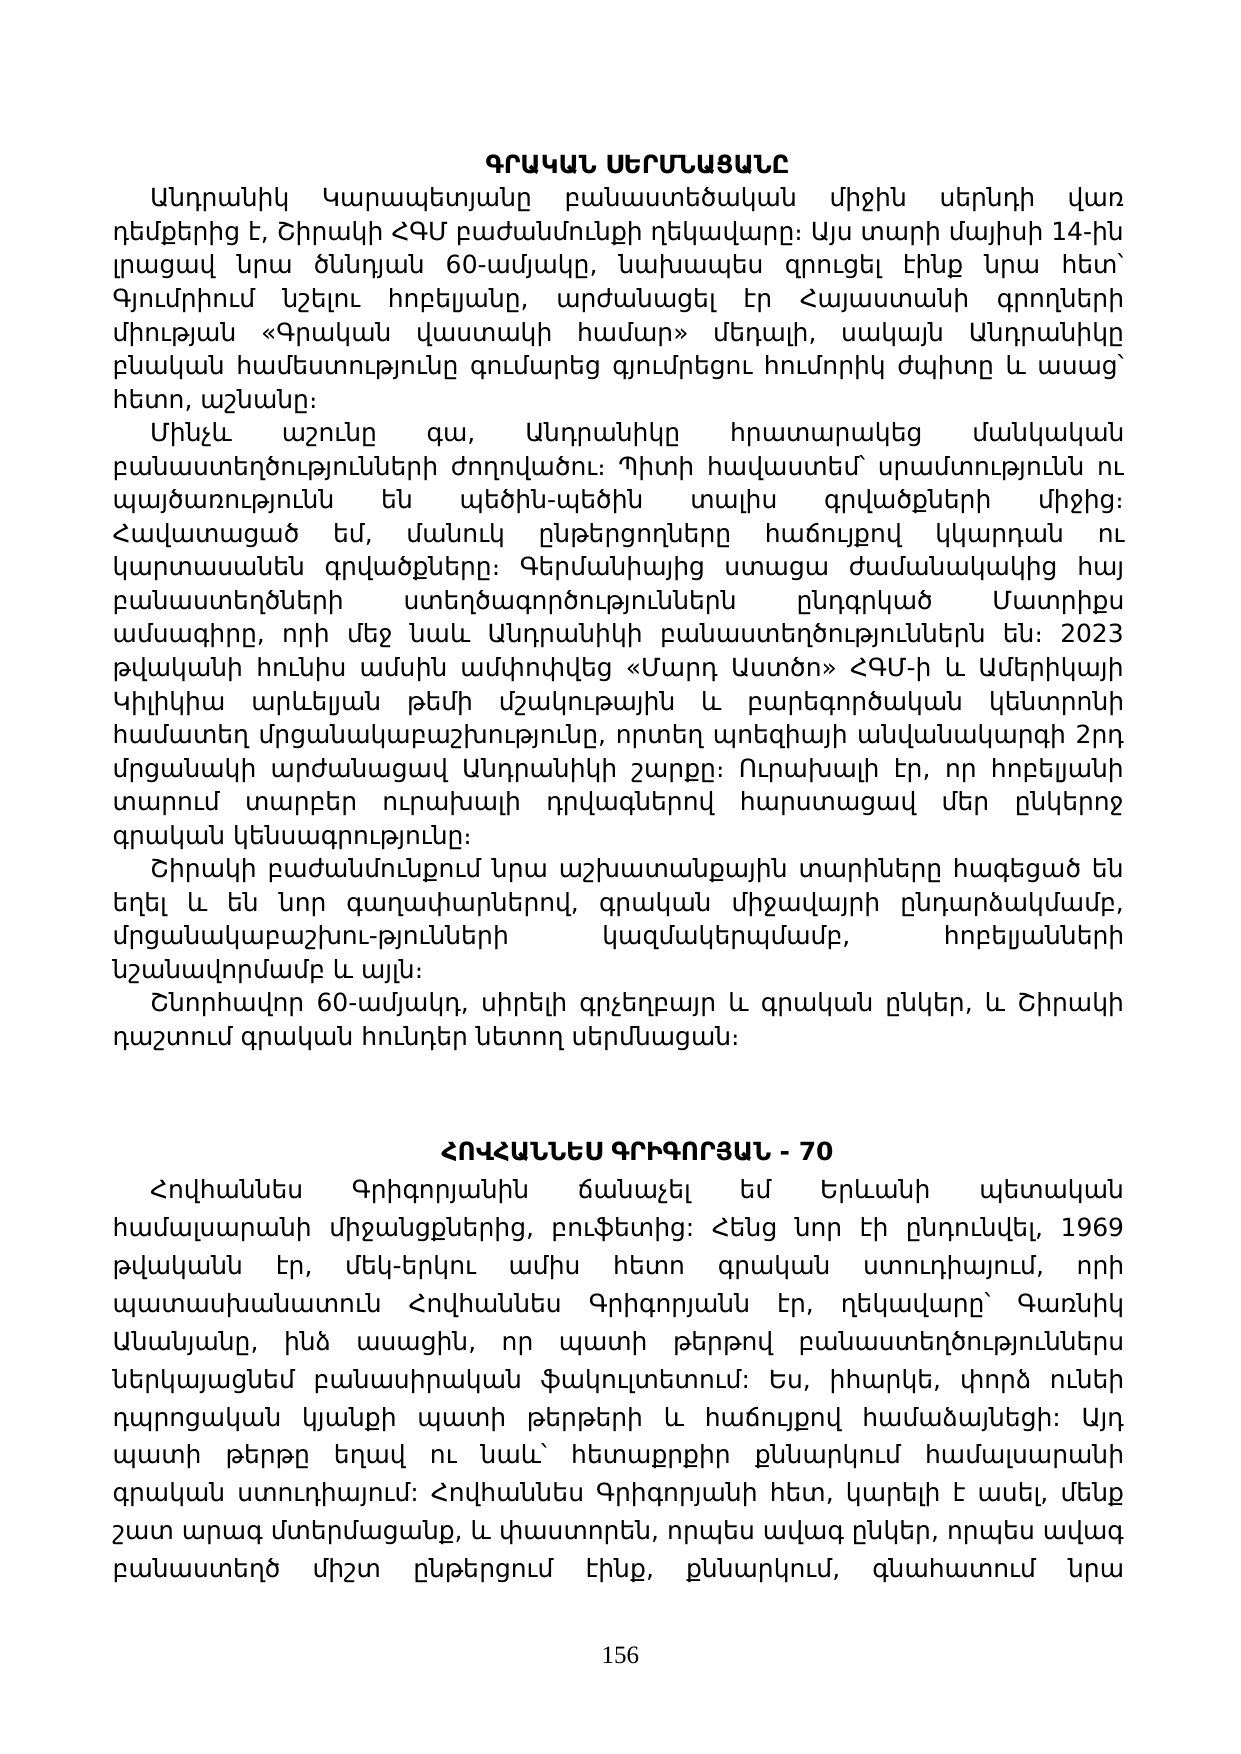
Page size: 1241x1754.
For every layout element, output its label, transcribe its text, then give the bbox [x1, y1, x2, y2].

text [112, 1175, 1125, 1583]
text Անդրանիկ Կարապետյանը բանաստեծական միջին սերնդի վառ դեմքերից է, Շիրակի ՀԳՄ բաժանմունքի ղեկավարը։ Այս տարի մայիսի 14-ին լրացավ նրա ծննդյան 60-ամյակը, նախապես զրուցել էինք նրա հետ՝ Գյումրիում նշելու հոբելյանը, արժանացել էր Հայաստանի գրողների միության «Գրական վաստակի համար» մեդալի, սակայն Անդրանիկը բնական համեստությունը գումարեց գյումրեցու հումորիկ ժպիտը և ասաց՝ հետո, աշնանը։ [112, 183, 1125, 414]
text ԳՐԱԿԱՆ ՍԵՐՄՆԱՑԱՆԸ [112, 150, 1125, 179]
text Շնորհավոր 60-ամյակդ, սիրելի գրչեղբայր և գրական ընկեր, և Շիրակի դաշտում գրական հունդեր նետող սերմնացան։ [112, 988, 1125, 1051]
text Շիրակի բաժանմունքում նրա աշխատանքային տարիները հագեցած են եղել և են նոր գաղափարներով, գրական միջավայրի ընդարձակմամբ, մրցանակաբաշխու-թյունների կազմակերպմամբ, հոբելյանների նշանավորմամբ և այլն։ [112, 854, 1125, 984]
text Մինչև աշունը գա, Անդրանիկը հրատարակեց մանկական բանաստեղծությունների ժողովածու։ Պիտի հավաստեմ՝ սրամտությունն ու պայծառությունն են պեծին-պեծին տալիս գրվածքների միջից։ Հավատացած եմ, մանուկ ընթերցողները հաճույքով կկարդան ու կարտասանեն գրվածքները։ Գերմանիայից ստացա ժամանակակից հայ բանաստեղծների ստեղծագործություններն ընդգրկած Մատրիքս ամսագիրը, որի մեջ նաև Անդրանիկի բանաստեղծություններն են։ 2023 թվականի հունիս ամսին ամփոփվեց «Մարդ Աստծո» ՀԳՄ-ի և Ամերիկայի Կիլիկիա արևելյան թեմի մշակութային և բարեգործական կենտրոնի համատեղ մրցանակաբաշխությունը, որտեղ պոեզիայի անվանակարգի 2րդ մրցանակի արժանացավ Անդրանիկի շարքը։ Ուրախալի էր, որ հոբելյանի տարում տարբեր ուրախալի դրվագներով հարստացավ մեր ընկերոջ գրական կենսագրությունը։ [112, 418, 1125, 850]
text Հովհաննես Գրիգորյան - 70 [112, 1137, 1125, 1166]
